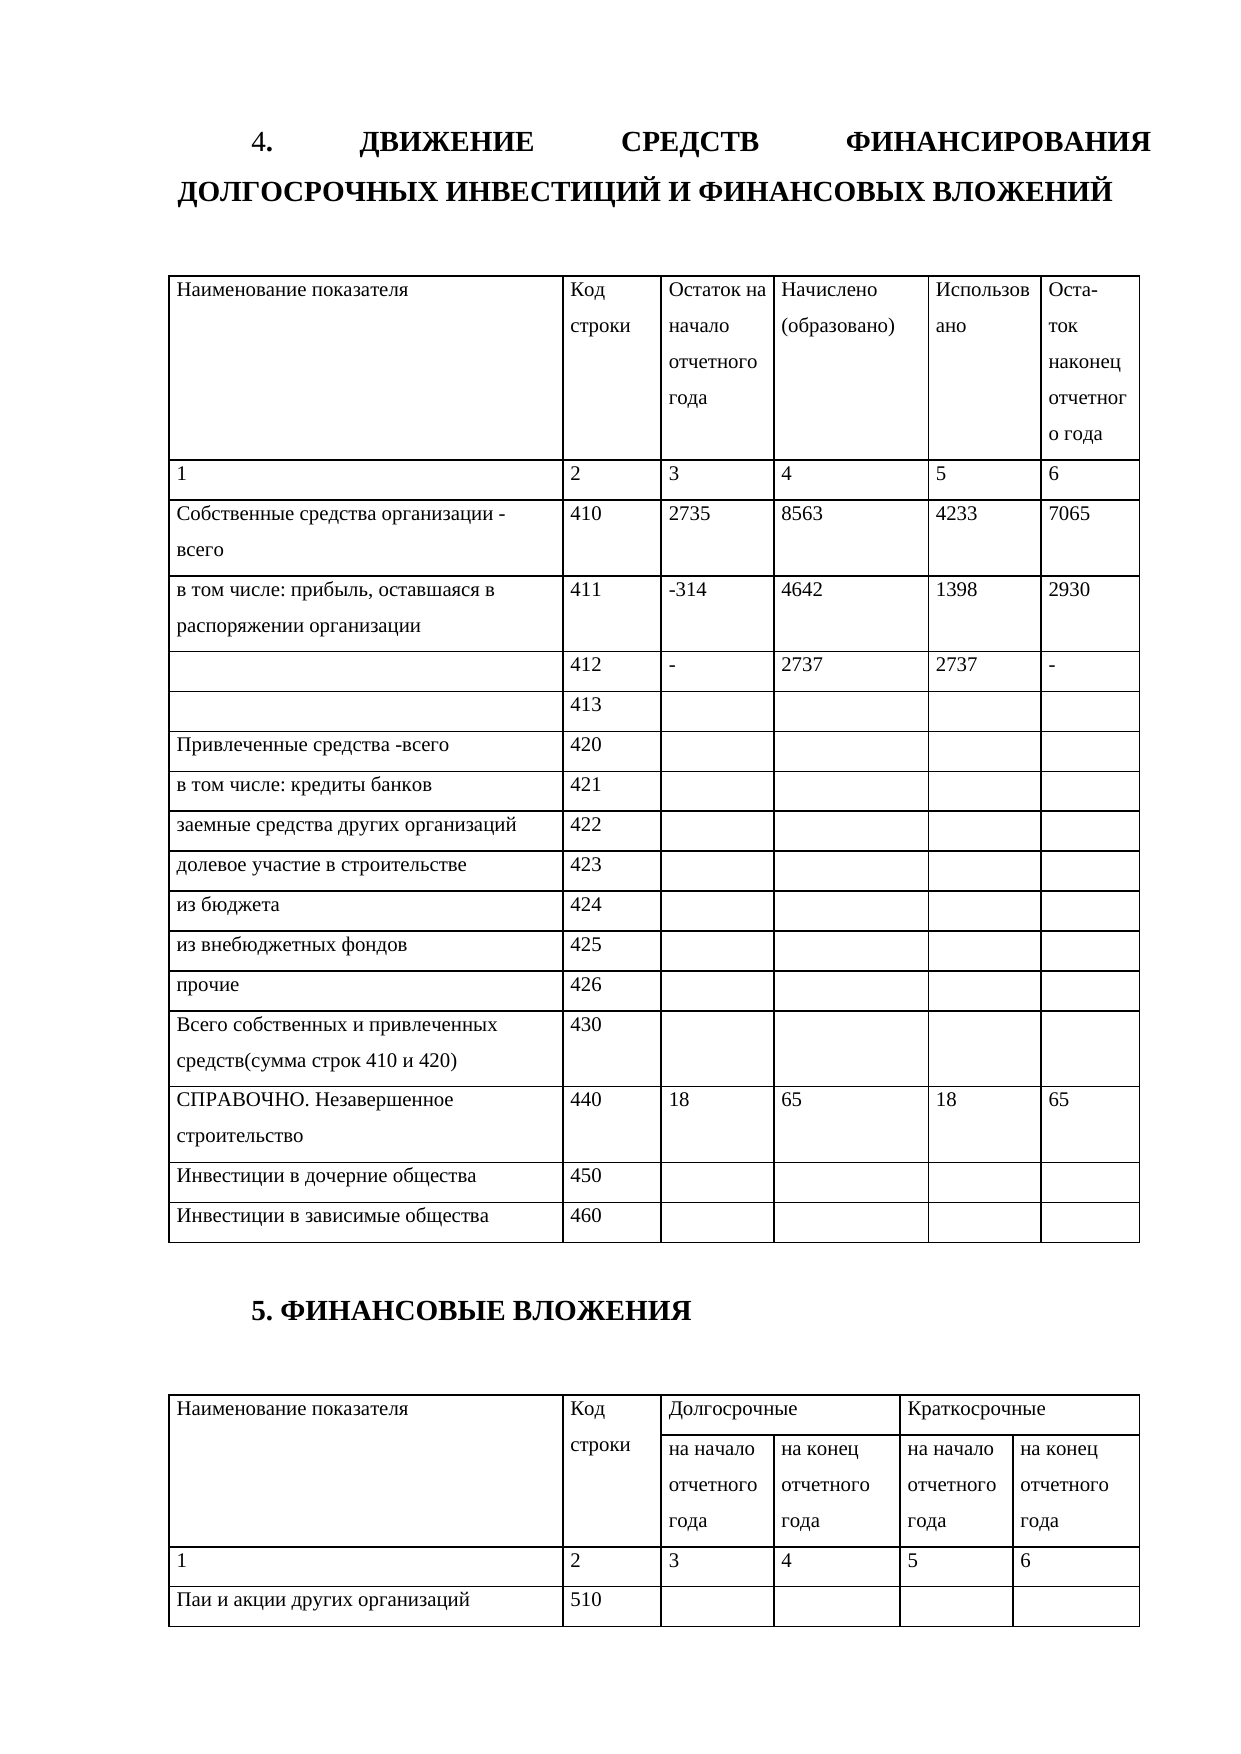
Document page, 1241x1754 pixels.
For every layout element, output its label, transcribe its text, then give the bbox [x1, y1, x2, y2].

table_cell из бюджета [170, 892, 562, 930]
table_cell 421 [564, 772, 660, 810]
table_cell [662, 1587, 773, 1626]
table_header Остаток на начало отчетного года [662, 277, 773, 459]
table_cell [1042, 852, 1139, 890]
table_cell 2 [564, 1548, 660, 1586]
table_cell [1042, 1203, 1139, 1242]
table_cell Собственные средства организации - всего [170, 501, 562, 575]
table_cell Всего собственных и привлеченных средств(сумма строк 410 и 420) [170, 1012, 562, 1086]
table_cell 3 [662, 1548, 773, 1586]
table_cell [901, 1587, 1012, 1626]
table_cell [775, 1012, 928, 1086]
table_cell 425 [564, 932, 660, 970]
table_cell [775, 732, 928, 771]
table_cell [775, 892, 928, 930]
table_cell [662, 1163, 773, 1202]
table_cell 4233 [929, 501, 1040, 575]
text 4. ДВИЖЕНИЕ СРЕДСТВ ФИНАНСИРОВАНИЯ ДОЛГОСРОЧНЫХ ИНВЕСТИЦИЙ И ФИНАНСОВЫХ ВЛОЖЕНИЙ [177, 124, 1152, 208]
table_cell на начало отчетного года [901, 1436, 1012, 1546]
table_cell 6 [1042, 461, 1139, 499]
table_cell [662, 1012, 773, 1086]
table_cell [1042, 772, 1139, 810]
table_cell 5 [929, 461, 1040, 499]
table_cell 4642 [775, 577, 928, 651]
table_cell [775, 692, 928, 731]
table_header Наименование показателя [170, 277, 562, 459]
table_cell 4 [775, 1548, 899, 1586]
table_cell 426 [564, 972, 660, 1010]
table_cell [170, 692, 562, 731]
table_cell Инвестиции в зависимые общества [170, 1203, 562, 1242]
table_header Долгосрочные [662, 1396, 899, 1434]
table_cell [929, 1163, 1040, 1202]
table_cell [662, 812, 773, 850]
table_cell 2735 [662, 501, 773, 575]
table_cell 1 [170, 461, 562, 499]
table_cell СПРАВОЧНО. Незавершенное строительство [170, 1087, 562, 1162]
table_cell 510 [564, 1587, 660, 1626]
table_cell [929, 692, 1040, 731]
table_cell [1042, 972, 1139, 1010]
table_cell Инвестиции в дочерние общества [170, 1163, 562, 1202]
table_cell из внебюджетных фондов [170, 932, 562, 970]
table_cell 4 [775, 461, 928, 499]
table_header Код строки [564, 277, 660, 459]
table_cell [1042, 1012, 1139, 1086]
table_cell 5 [901, 1548, 1012, 1586]
table_cell Паи и акции других организаций [170, 1587, 562, 1626]
table_cell в том числе: кредиты банков [170, 772, 562, 810]
table_cell 413 [564, 692, 660, 731]
table_cell 412 [564, 652, 660, 691]
text 5. ФИНАНСОВЫЕ ВЛОЖЕНИЯ [177, 1293, 1152, 1327]
table_cell в том числе: прибыль, оставшаяся в распоряжении организации [170, 577, 562, 651]
table_cell [929, 892, 1040, 930]
table_cell 2737 [929, 652, 1040, 691]
table_cell [929, 852, 1040, 890]
table_cell долевое участие в строительстве [170, 852, 562, 890]
table_cell 410 [564, 501, 660, 575]
table_cell 460 [564, 1203, 660, 1242]
table_header Код строки [564, 1396, 660, 1546]
table_cell [662, 932, 773, 970]
table_cell [1042, 732, 1139, 771]
table_cell на конец отчетного года [775, 1436, 899, 1546]
table_cell 18 [662, 1087, 773, 1162]
table_cell [929, 1203, 1040, 1242]
table_cell [1042, 812, 1139, 850]
table_cell 430 [564, 1012, 660, 1086]
table_cell [1042, 892, 1139, 930]
table_cell [775, 812, 928, 850]
table_cell 18 [929, 1087, 1040, 1162]
table_cell [662, 892, 773, 930]
table_cell [929, 972, 1040, 1010]
table_cell 3 [662, 461, 773, 499]
table_cell -314 [662, 577, 773, 651]
table_cell на начало отчетного года [662, 1436, 773, 1546]
table_cell 422 [564, 812, 660, 850]
table_cell 1398 [929, 577, 1040, 651]
table_cell 65 [775, 1087, 928, 1162]
table_cell 6 [1014, 1548, 1139, 1586]
table_cell [929, 732, 1040, 771]
table_cell [662, 732, 773, 771]
table_cell прочие [170, 972, 562, 1010]
table_cell [775, 972, 928, 1010]
table_cell [929, 812, 1040, 850]
table_cell [662, 692, 773, 731]
table_header Использовано [929, 277, 1040, 459]
table_cell [662, 772, 773, 810]
table_cell на конец отчетного года [1014, 1436, 1139, 1546]
table_cell 2 [564, 461, 660, 499]
table_cell - [662, 652, 773, 691]
table_cell [775, 932, 928, 970]
table_cell 440 [564, 1087, 660, 1162]
table_header Наименование показателя [170, 1396, 562, 1546]
table_cell 424 [564, 892, 660, 930]
table_header Начислено (образовано) [775, 277, 928, 459]
table_cell Привлеченные средства -всего [170, 732, 562, 771]
table_cell 423 [564, 852, 660, 890]
table_cell [775, 852, 928, 890]
table_cell [662, 972, 773, 1010]
table_cell [929, 772, 1040, 810]
table_cell [775, 772, 928, 810]
table_cell [1042, 692, 1139, 731]
table_cell [775, 1203, 928, 1242]
table_cell 65 [1042, 1087, 1139, 1162]
table_cell [929, 932, 1040, 970]
table_cell 2930 [1042, 577, 1139, 651]
table_cell [775, 1163, 928, 1202]
table_cell [775, 1587, 899, 1626]
table_header Оста- ток наконец отчетного года [1042, 277, 1139, 459]
table_cell заемные средства других организаций [170, 812, 562, 850]
table_cell [1042, 1163, 1139, 1202]
table_cell [170, 652, 562, 691]
table_cell [1014, 1587, 1139, 1626]
table_cell 7065 [1042, 501, 1139, 575]
table_cell 450 [564, 1163, 660, 1202]
table_cell [662, 1203, 773, 1242]
table_cell [929, 1012, 1040, 1086]
table_header Краткосрочные [901, 1396, 1139, 1434]
table_cell 420 [564, 732, 660, 771]
table_cell - [1042, 652, 1139, 691]
table_cell [1042, 932, 1139, 970]
table_cell 411 [564, 577, 660, 651]
table_cell [662, 852, 773, 890]
table_cell 1 [170, 1548, 562, 1586]
table_cell 2737 [775, 652, 928, 691]
table_cell 8563 [775, 501, 928, 575]
